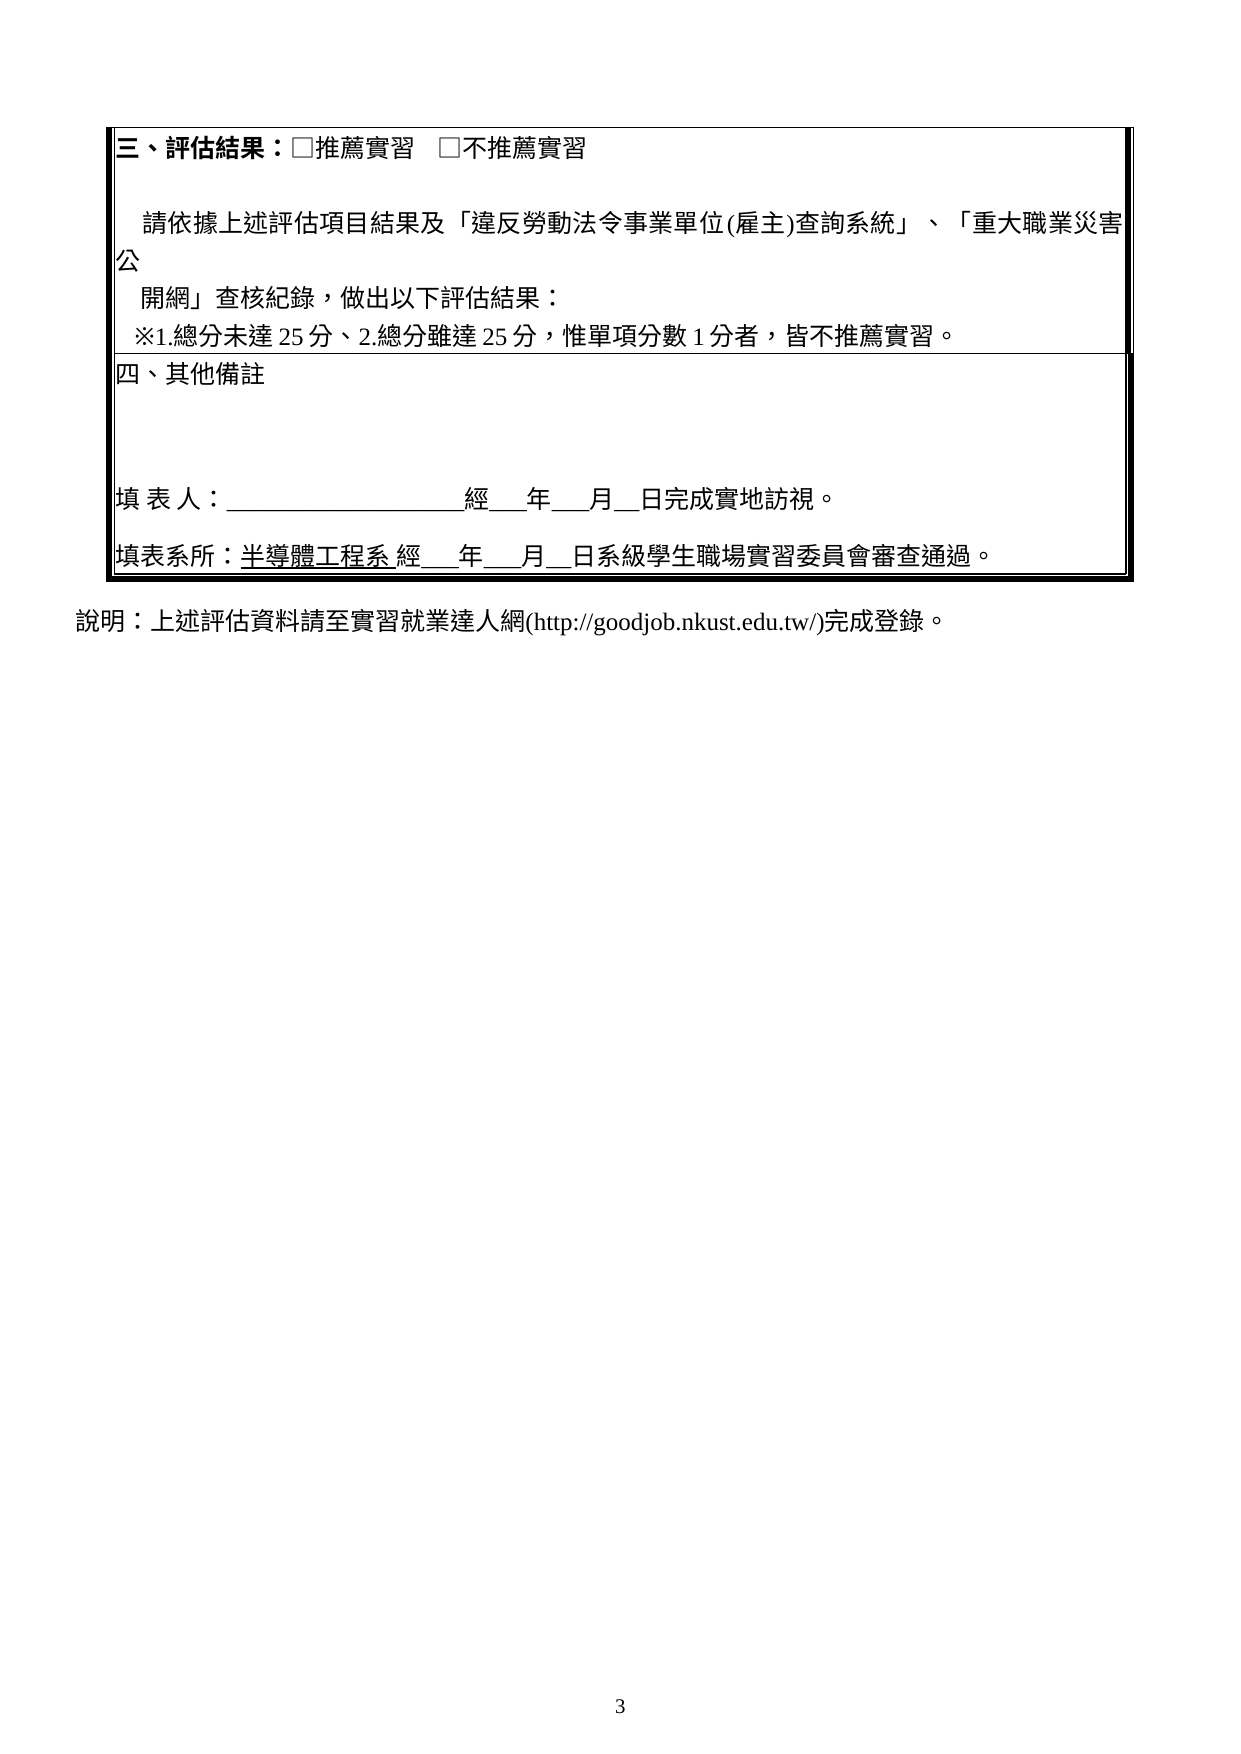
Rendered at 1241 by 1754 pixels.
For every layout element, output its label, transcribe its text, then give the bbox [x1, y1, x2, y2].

table_cell 四、其他備註 填 表 人：___________________經___年___月__日完成實地訪視。 填表系所：半導體工程系 經___年___月__日系級學生職場實習委員會審查通過。 [115, 354, 1125, 573]
table_cell 三、評估結果：□推薦實習 □不推薦實習 請依據上述評估項目結果及「違反勞動法令事業單位(雇主)查詢系統」、「重大職業災害公 開網」查核紀錄，做出以下評估結果： ※1.總分未達25分、2.總分雖達25分，惟單項分數1分者，皆不推薦實習。 [115, 128, 1125, 353]
text 說明：上述評估資料請至實習就業達人網(http://goodjob.nkust.edu.tw/)完成登錄。 [75, 601, 1165, 638]
